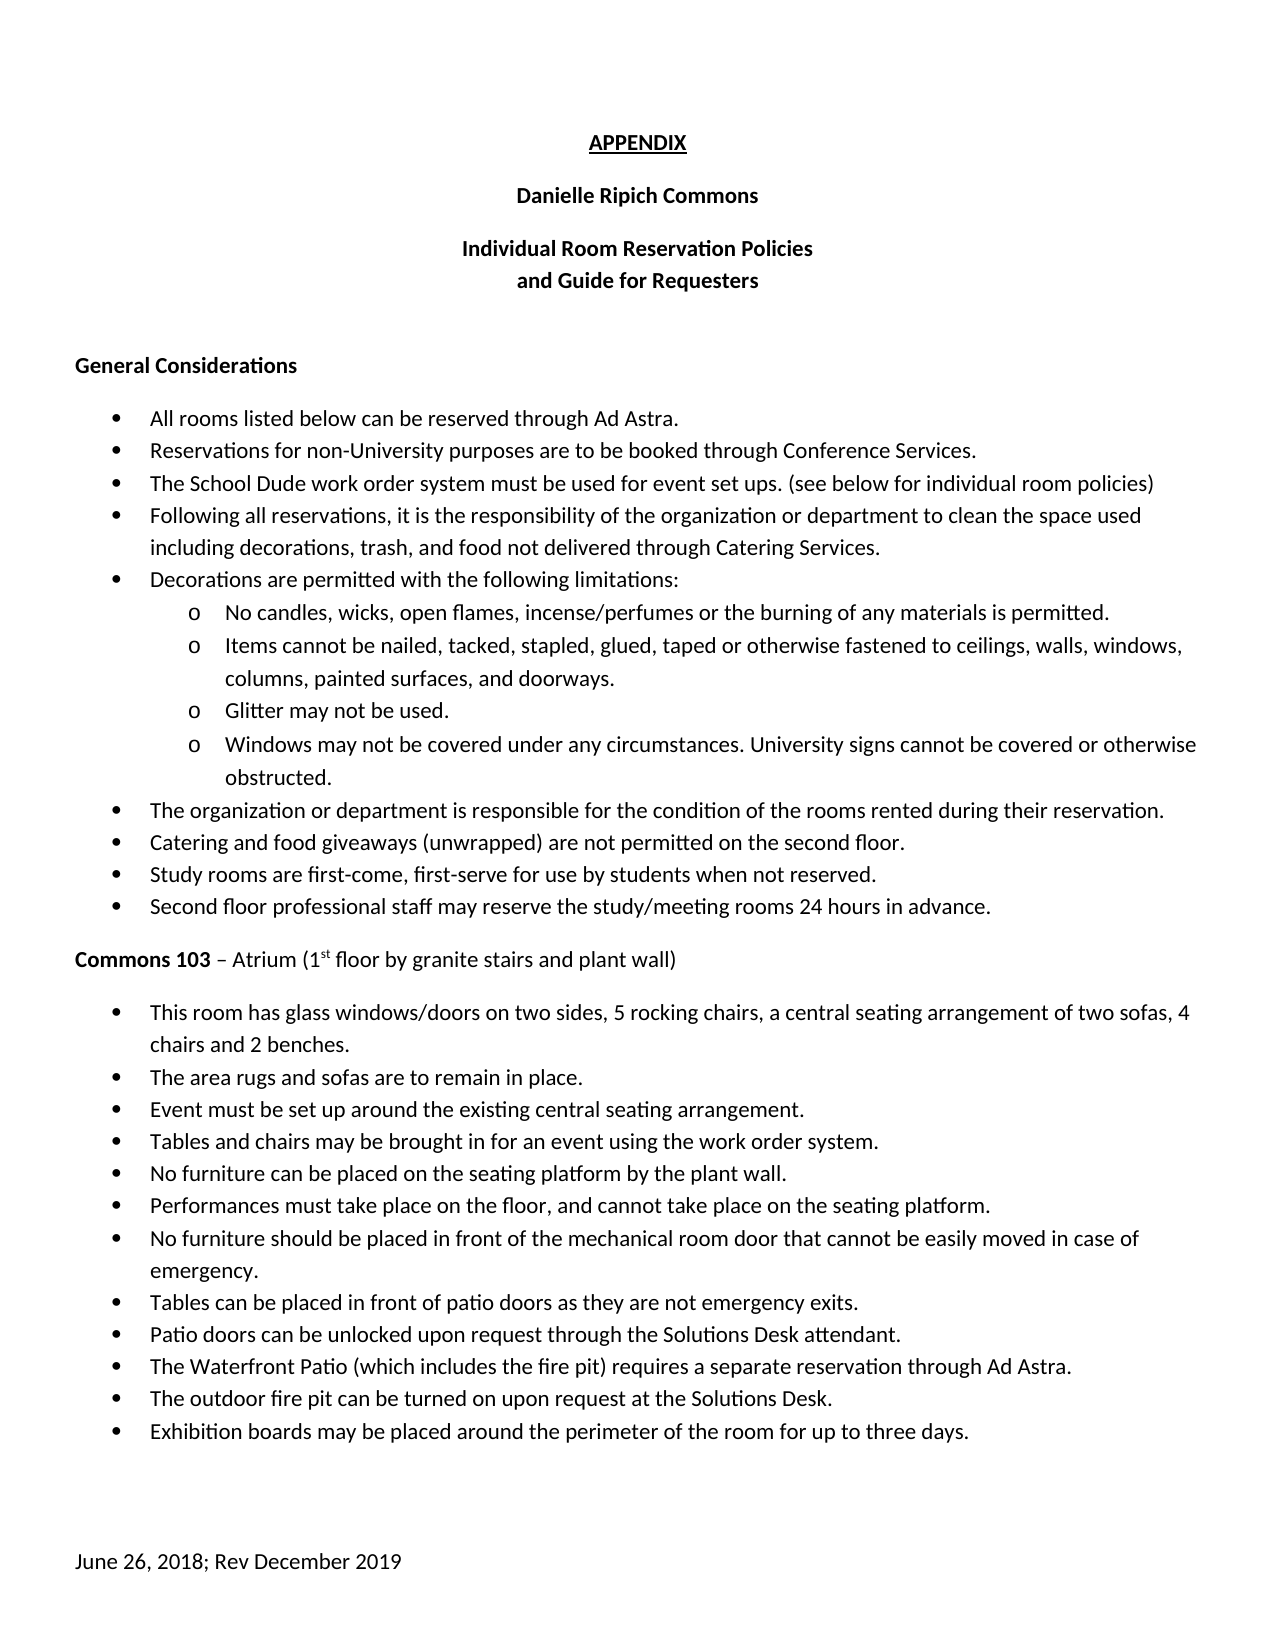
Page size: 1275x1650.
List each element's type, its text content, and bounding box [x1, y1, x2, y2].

text and Guide for Requesters [75, 266, 1200, 294]
list The organization or department is responsible for the condition of the rooms rented during their reservation. [112, 796, 1200, 824]
list Second floor professional staff may reserve the study/meeting rooms 24 hours in advance. [112, 892, 1200, 920]
list The outdoor fire pit can be turned on upon request at the Solutions Desk. [112, 1384, 1200, 1413]
list Reservations for non-University purposes are to be booked through Conference Services. [112, 437, 1200, 465]
list Following all reservations, it is the responsibility of the organization or department to clean the space used including decorations, trash, and food not delivered through Catering Services. [112, 501, 1200, 561]
list The Waterfront Patio (which includes the fire pit) requires a separate reservation through Ad Astra. [112, 1352, 1200, 1380]
list No furniture can be placed on the seating platform by the plant wall. [112, 1159, 1200, 1187]
list The area rugs and sofas are to remain in place. [112, 1063, 1200, 1091]
list Windows may not be covered under any circumstances. University signs cannot be covered or otherwise obstructed. [187, 730, 1200, 792]
text Commons 103 – Atrium (1st floor by granite stairs and plant wall) [75, 945, 1200, 973]
text Danielle Ripich Commons [75, 181, 1200, 209]
list Tables can be placed in front of patio doors as they are not emergency exits. [112, 1288, 1200, 1316]
list Catering and food giveaways (unwrapped) are not permitted on the second floor. [112, 828, 1200, 856]
text General Considerations [75, 351, 1200, 379]
list Glitter may not be used. [187, 697, 1200, 726]
list Decorations are permitted with the following limitations: [112, 565, 1200, 593]
list Items cannot be nailed, tacked, stapled, glued, taped or otherwise fastened to ceilings, walls, windows, columns, painted surfaces, and doorways. [187, 631, 1200, 692]
list Event must be set up around the existing central seating arrangement. [112, 1095, 1200, 1123]
list Tables and chairs may be brought in for an event using the work order system. [112, 1127, 1200, 1155]
list This room has glass windows/doors on two sides, 5 rocking chairs, a central seating arrangement of two sofas, 4 chairs and 2 benches. [112, 998, 1200, 1058]
list No candles, wicks, open flames, incense/perfumes or the burning of any materials is permitted. [187, 598, 1200, 627]
text APPENDIX [75, 128, 1200, 156]
list Exhibition boards may be placed around the perimeter of the room for up to three days. [112, 1417, 1200, 1445]
list Patio doors can be unlocked upon request through the Solutions Desk attendant. [112, 1320, 1200, 1348]
list Study rooms are first-come, first-serve for use by students when not reserved. [112, 860, 1200, 888]
list No furniture should be placed in front of the mechanical room door that cannot be easily moved in case of emergency. [112, 1224, 1200, 1284]
text Individual Room Reservation Policies [75, 234, 1200, 262]
list All rooms listed below can be reserved through Ad Astra. [112, 404, 1200, 432]
list Performances must take place on the floor, and cannot take place on the seating platform. [112, 1191, 1200, 1219]
list The School Dude work order system must be used for event set ups. (see below for individual room policies) [112, 469, 1200, 497]
